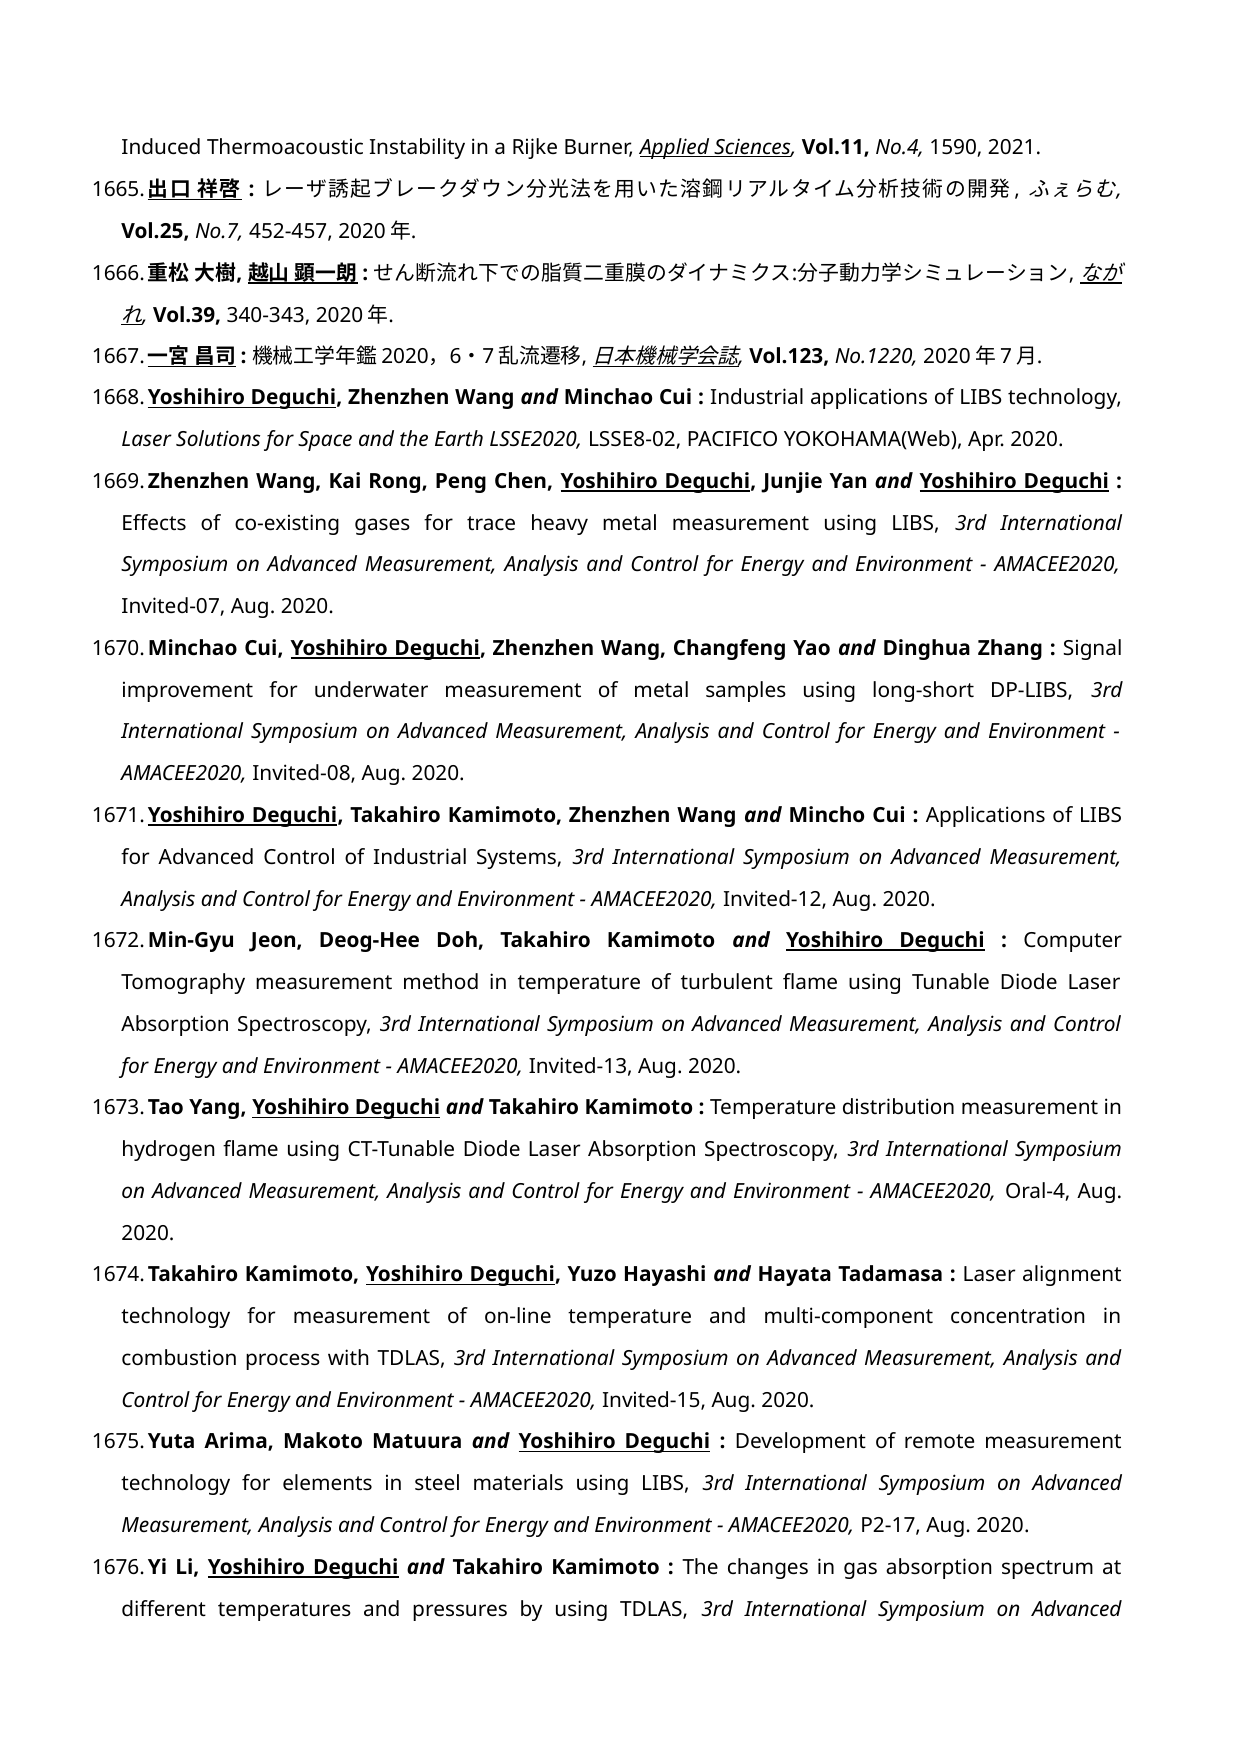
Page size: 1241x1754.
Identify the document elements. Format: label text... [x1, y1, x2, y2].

list Yoshihiro Deguchi, Takahiro Kamimoto, Zhenzhen Wang and Mincho Cui : Applications of LIBS for Advanced Control of Industrial Systems, 3rd International Symposium on Advanced Measurement, Analysis and Control for Energy and Environment - AMACEE2020, Invited-12, Aug. 2020. [92, 793, 1122, 919]
list Minchao Cui, Yoshihiro Deguchi, Zhenzhen Wang, Changfeng Yao and Dinghua Zhang : Signal improvement for underwater measurement of metal samples using long-short DP-LIBS, 3rd International Symposium on Advanced Measurement, Analysis and Control for Energy and Environment - AMACEE2020, Invited-08, Aug. 2020. [92, 626, 1122, 793]
list 一宮 昌司 : 機械工学年鑑2020，6・7乱流遷移, 日本機械学会誌, Vol.123, No.1220, 2020年7月. [92, 334, 1122, 376]
list Tao Yang, Yoshihiro Deguchi and Takahiro Kamimoto : Temperature distribution measurement in hydrogen flame using CT-Tunable Diode Laser Absorption Spectroscopy, 3rd International Symposium on Advanced Measurement, Analysis and Control for Energy and Environment - AMACEE2020, Oral-4, Aug. 2020. [92, 1086, 1122, 1253]
list 重松 大樹, 越山 顕一朗 : せん断流れ下での脂質二重膜のダイナミクス:分子動力学シミュレーション, ながれ, Vol.39, 340-343, 2020年. [92, 250, 1122, 334]
list Zhenzhen Wang, Kai Rong, Peng Chen, Yoshihiro Deguchi, Junjie Yan and Yoshihiro Deguchi : Effects of co-existing gases for trace heavy metal measurement using LIBS, 3rd International Symposium on Advanced Measurement, Analysis and Control for Energy and Environment - AMACEE2020, Invited-07, Aug. 2020. [92, 459, 1122, 626]
list Yoshihiro Deguchi, Zhenzhen Wang and Minchao Cui : Industrial applications of LIBS technology, Laser Solutions for Space and the Earth LSSE2020, LSSE8-02, PACIFICO YOKOHAMA(Web), Apr. 2020. [92, 376, 1122, 459]
list Takahiro Kamimoto, Yoshihiro Deguchi, Yuzo Hayashi and Hayata Tadamasa : Laser alignment technology for measurement of on-line temperature and multi-component concentration in combustion process with TDLAS, 3rd International Symposium on Advanced Measurement, Analysis and Control for Energy and Environment - AMACEE2020, Invited-15, Aug. 2020. [92, 1253, 1122, 1420]
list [92, 125, 1122, 167]
list 出口 祥啓 : レーザ誘起ブレークダウン分光法を用いた溶鋼リアルタイム分析技術の開発, ふぇらむ, Vol.25, No.7, 452-457, 2020年. [92, 167, 1122, 250]
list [92, 1545, 1122, 1629]
list Yuta Arima, Makoto Matuura and Yoshihiro Deguchi : Development of remote measurement technology for elements in steel materials using LIBS, 3rd International Symposium on Advanced Measurement, Analysis and Control for Energy and Environment - AMACEE2020, P2-17, Aug. 2020. [92, 1420, 1122, 1545]
list Min-Gyu Jeon, Deog-Hee Doh, Takahiro Kamimoto and Yoshihiro Deguchi : Computer Tomography measurement method in temperature of turbulent flame using Tunable Diode Laser Absorption Spectroscopy, 3rd International Symposium on Advanced Measurement, Analysis and Control for Energy and Environment - AMACEE2020, Invited-13, Aug. 2020. [92, 919, 1122, 1086]
